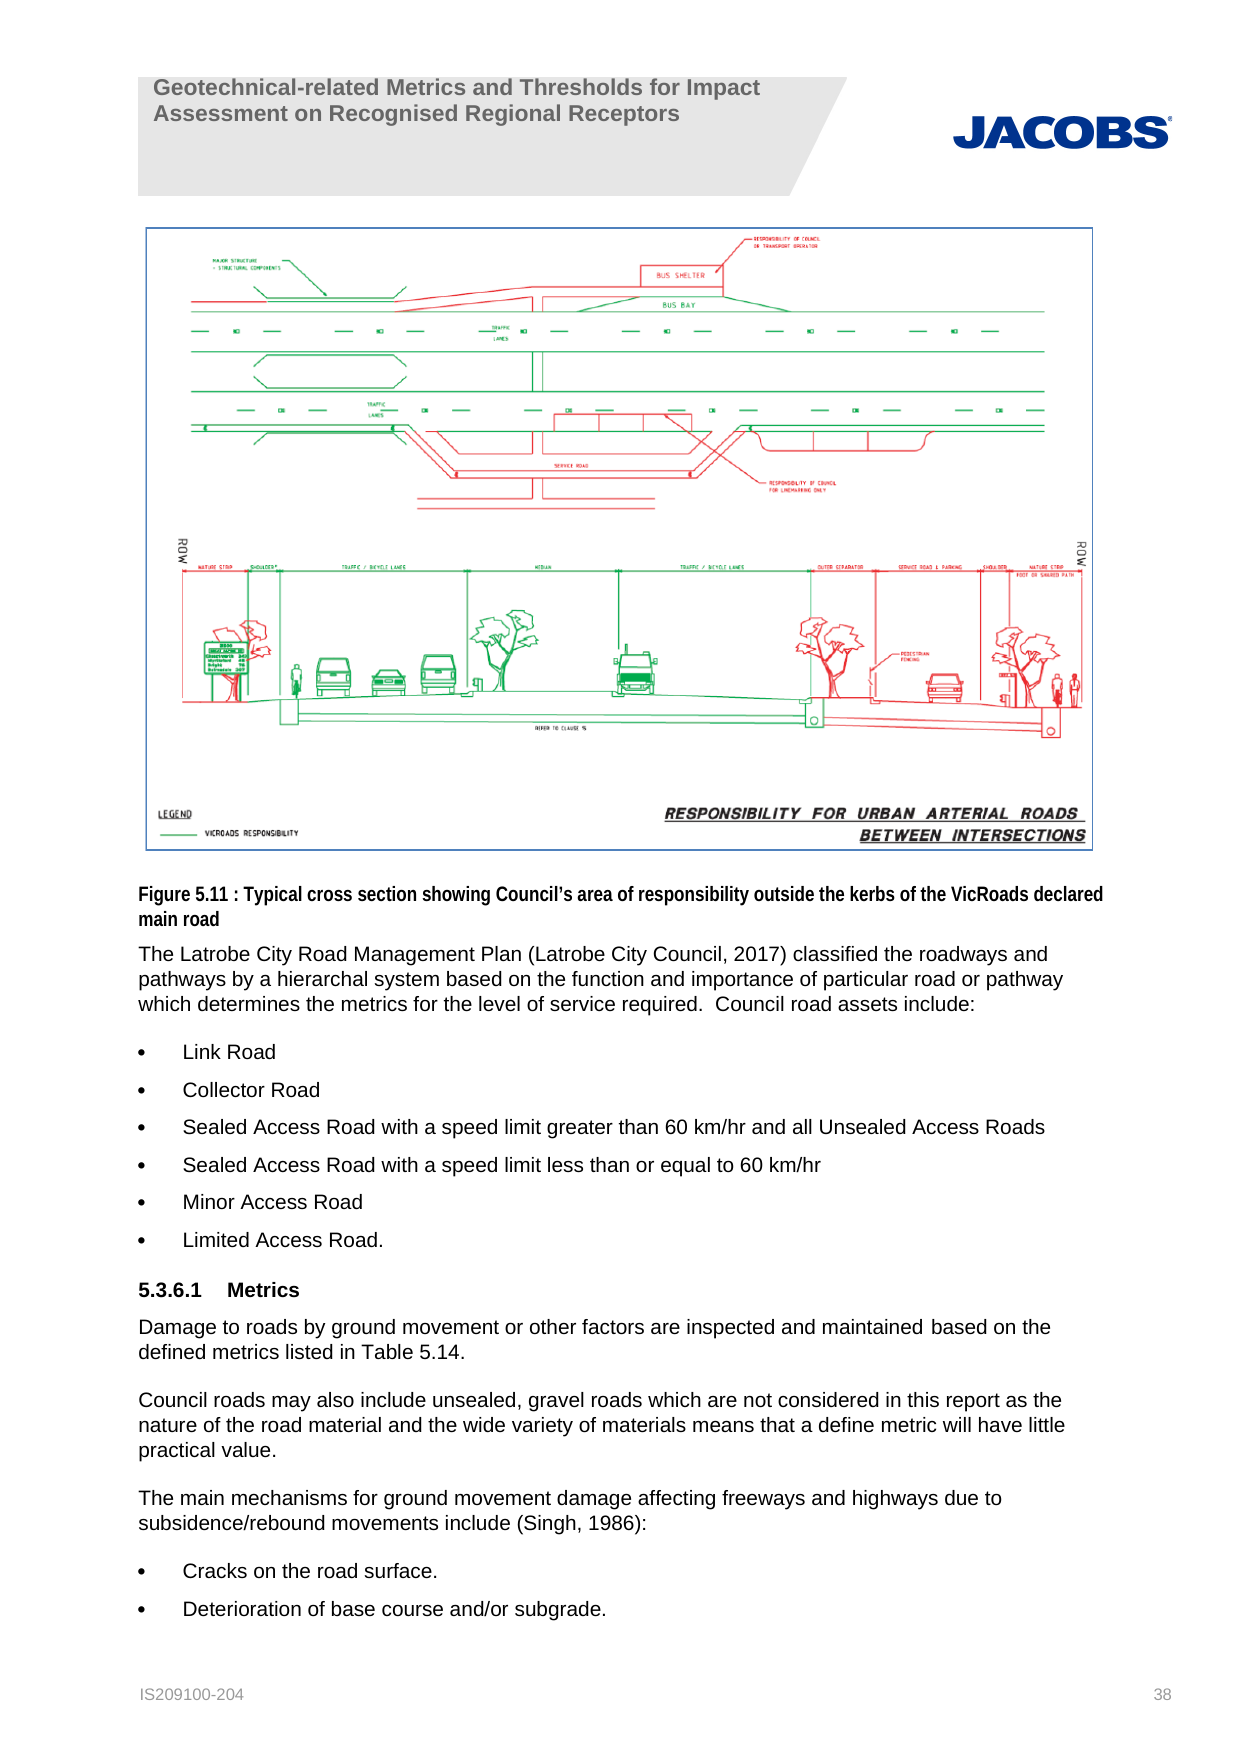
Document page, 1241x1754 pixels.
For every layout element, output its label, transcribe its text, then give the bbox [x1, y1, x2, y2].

text Cracks on the road surface. [138, 1558, 1105, 1583]
text Collector Road [138, 1077, 1105, 1102]
text Deterioration of base course and/or subgrade. [138, 1595, 1105, 1620]
picture [138, 72, 1173, 196]
text Link Road [138, 1039, 1105, 1064]
text The main mechanisms for ground movement damage affecting freeways and highways due to subsidence/rebound movements include (Singh, 1986): [138, 1485, 1105, 1535]
text Sealed Access Road with a speed limit greater than 60 km/hr and all Unsealed Access Roads [138, 1114, 1105, 1139]
text Damage to roads by ground movement or other factors are inspected and maintained based on the defined metrics listed in Table 5.14. [138, 1314, 1105, 1364]
text Sealed Access Road with a speed limit less than or equal to 60 km/hr [138, 1152, 1105, 1177]
text Minor Access Road [138, 1189, 1105, 1214]
text The Latrobe City Road Management Plan (Latrobe City Council, 2017) classified the roadways and pathways by a hierarchal system based on the function and importance of particular road or pathway which determines the metrics for the level of service required. Council road assets include: [138, 941, 1105, 1016]
picture [138, 218, 1100, 856]
subtitle Metrics [138, 1277, 1105, 1302]
text Limited Access Road. [138, 1227, 1105, 1252]
